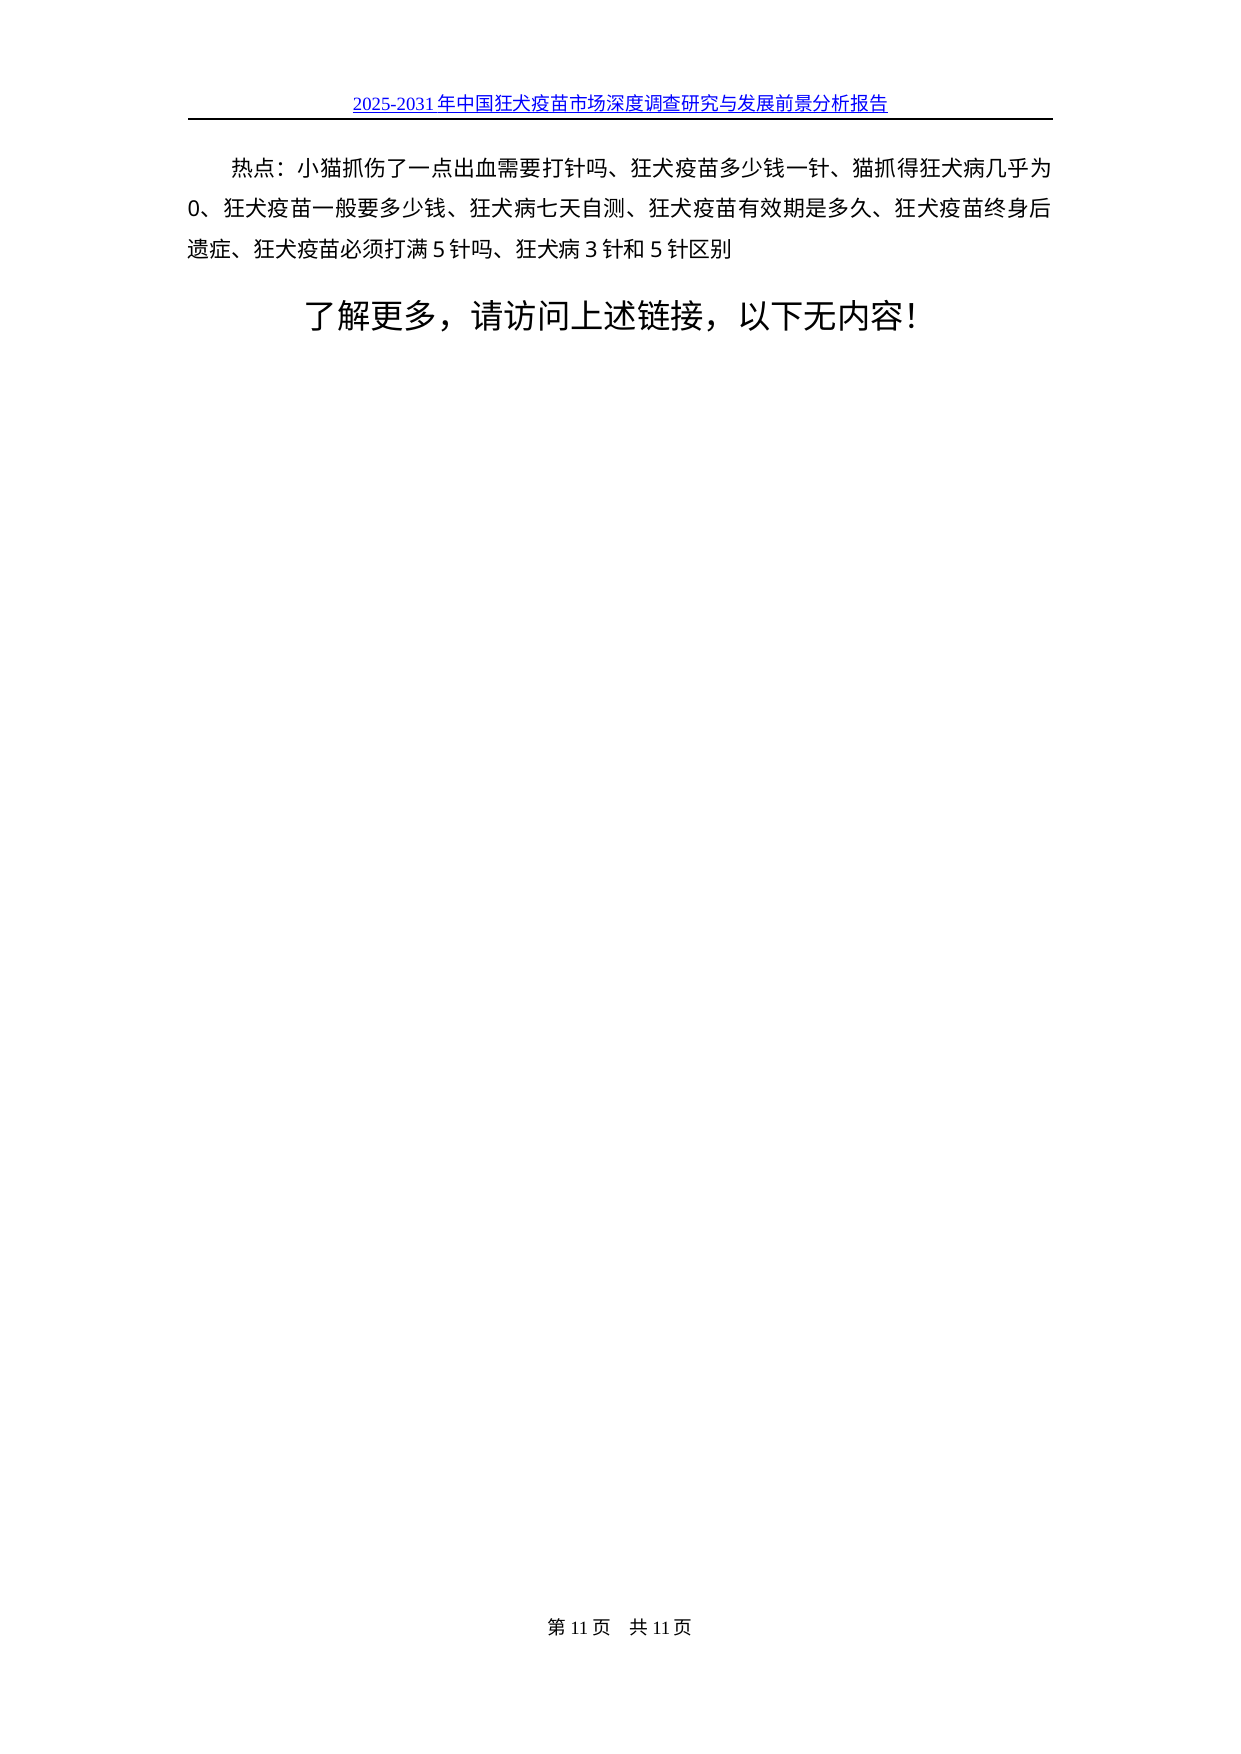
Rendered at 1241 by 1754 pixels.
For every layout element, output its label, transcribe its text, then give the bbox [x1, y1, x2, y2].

text 热点：小猫抓伤了一点出血需要打针吗、狂犬疫苗多少钱一针、猫抓得狂犬病几乎为0、狂犬疫苗一般要多少钱、狂犬病七天自测、狂犬疫苗有效期是多久、狂犬疫苗终身后遗症、狂犬疫苗必须打满5针吗、狂犬病3针和5针区别 [187, 150, 1053, 264]
title 了解更多，请访问上述链接，以下无内容！ [187, 282, 1053, 347]
